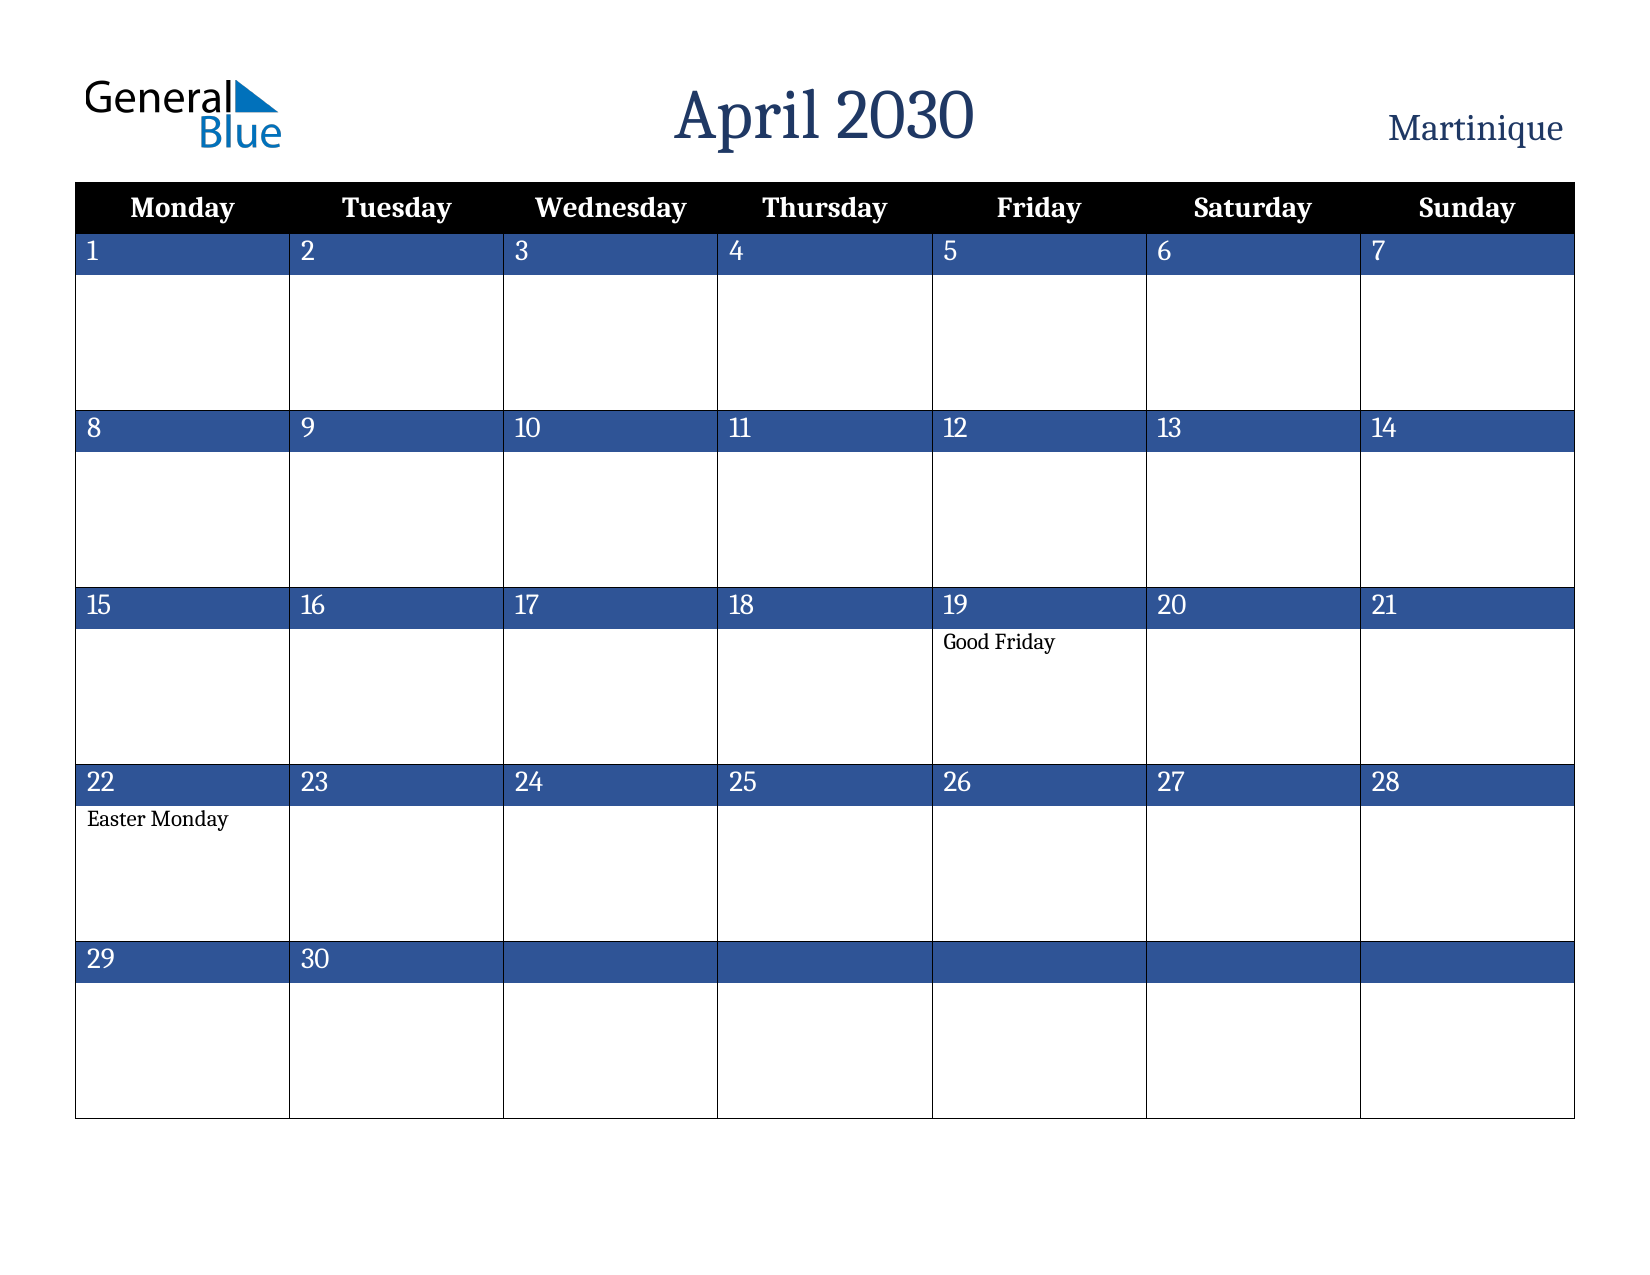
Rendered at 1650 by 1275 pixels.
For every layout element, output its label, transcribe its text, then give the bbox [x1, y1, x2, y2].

table_cell 3 [504, 234, 717, 275]
table_cell [290, 452, 503, 587]
table_cell [504, 629, 717, 764]
table_cell [1361, 983, 1574, 1118]
table_cell [933, 806, 1146, 941]
table_cell [1361, 942, 1574, 983]
table_cell Friday [933, 183, 1146, 233]
table_cell [76, 983, 289, 1118]
table_cell Wednesday [504, 183, 717, 233]
table_cell [504, 983, 717, 1118]
table_cell [1147, 942, 1360, 983]
table_cell [1361, 452, 1574, 587]
table_cell 4 [718, 234, 932, 275]
table_cell [290, 275, 503, 410]
table_cell [1361, 275, 1574, 410]
table_cell 15 [76, 588, 289, 629]
table_cell 8 [76, 411, 289, 452]
table_cell 22 [76, 765, 289, 806]
table_cell [718, 806, 932, 941]
table_cell [933, 275, 1146, 410]
table_cell 2 [290, 234, 503, 275]
table_cell Saturday [1147, 183, 1360, 233]
table_cell 13 [1147, 411, 1360, 452]
table_cell [933, 452, 1146, 587]
table_cell 1 [76, 234, 289, 275]
table_cell 14 [1361, 411, 1574, 452]
table_cell [290, 806, 503, 941]
table_cell 30 [290, 942, 503, 983]
table_cell [718, 983, 932, 1118]
table_cell [290, 629, 503, 764]
table_cell [76, 629, 289, 764]
table_cell 12 [933, 411, 1146, 452]
table_cell [504, 452, 717, 587]
table_cell 16 [290, 588, 503, 629]
table_cell 6 [1147, 234, 1360, 275]
table_cell 20 [1147, 588, 1360, 629]
table_cell [1147, 629, 1360, 764]
picture [86, 80, 281, 148]
table_cell [504, 275, 717, 410]
table_cell [504, 942, 717, 983]
table_cell 11 [718, 411, 932, 452]
table_cell 19 [933, 588, 1146, 629]
table_cell 28 [1361, 765, 1574, 806]
table_header Martinique [1146, 75, 1574, 182]
table_cell [718, 275, 932, 410]
table_cell 5 [933, 234, 1146, 275]
table_cell 25 [718, 765, 932, 806]
table_header April 2030 [504, 75, 1146, 182]
table_cell 21 [1361, 588, 1574, 629]
table_cell 7 [1361, 234, 1574, 275]
table_cell [1147, 452, 1360, 587]
table_cell [933, 983, 1146, 1118]
table_cell Tuesday [290, 183, 503, 233]
table_cell Good Friday [933, 629, 1146, 764]
table_cell [1361, 806, 1574, 941]
table_cell [718, 452, 932, 587]
table_cell [933, 942, 1146, 983]
table_cell Easter Monday [76, 806, 289, 941]
table_cell Monday [76, 183, 289, 233]
table_cell 29 [76, 942, 289, 983]
table_cell 27 [1147, 765, 1360, 806]
table_cell [1361, 629, 1574, 764]
table_cell 23 [290, 765, 503, 806]
table_cell Sunday [1361, 183, 1574, 233]
table_cell [1147, 983, 1360, 1118]
table_cell 17 [504, 588, 717, 629]
table_cell [718, 942, 932, 983]
table_cell 10 [504, 411, 717, 452]
table_cell [76, 275, 289, 410]
table_header [76, 75, 503, 182]
table_cell [1147, 275, 1360, 410]
table_cell [76, 452, 289, 587]
table_cell [290, 983, 503, 1118]
table_cell [504, 806, 717, 941]
table_cell [718, 629, 932, 764]
table_cell 18 [718, 588, 932, 629]
table_cell 26 [933, 765, 1146, 806]
table_cell 24 [504, 765, 717, 806]
table_cell 9 [290, 411, 503, 452]
table_cell Thursday [718, 183, 932, 233]
table_cell [1147, 806, 1360, 941]
